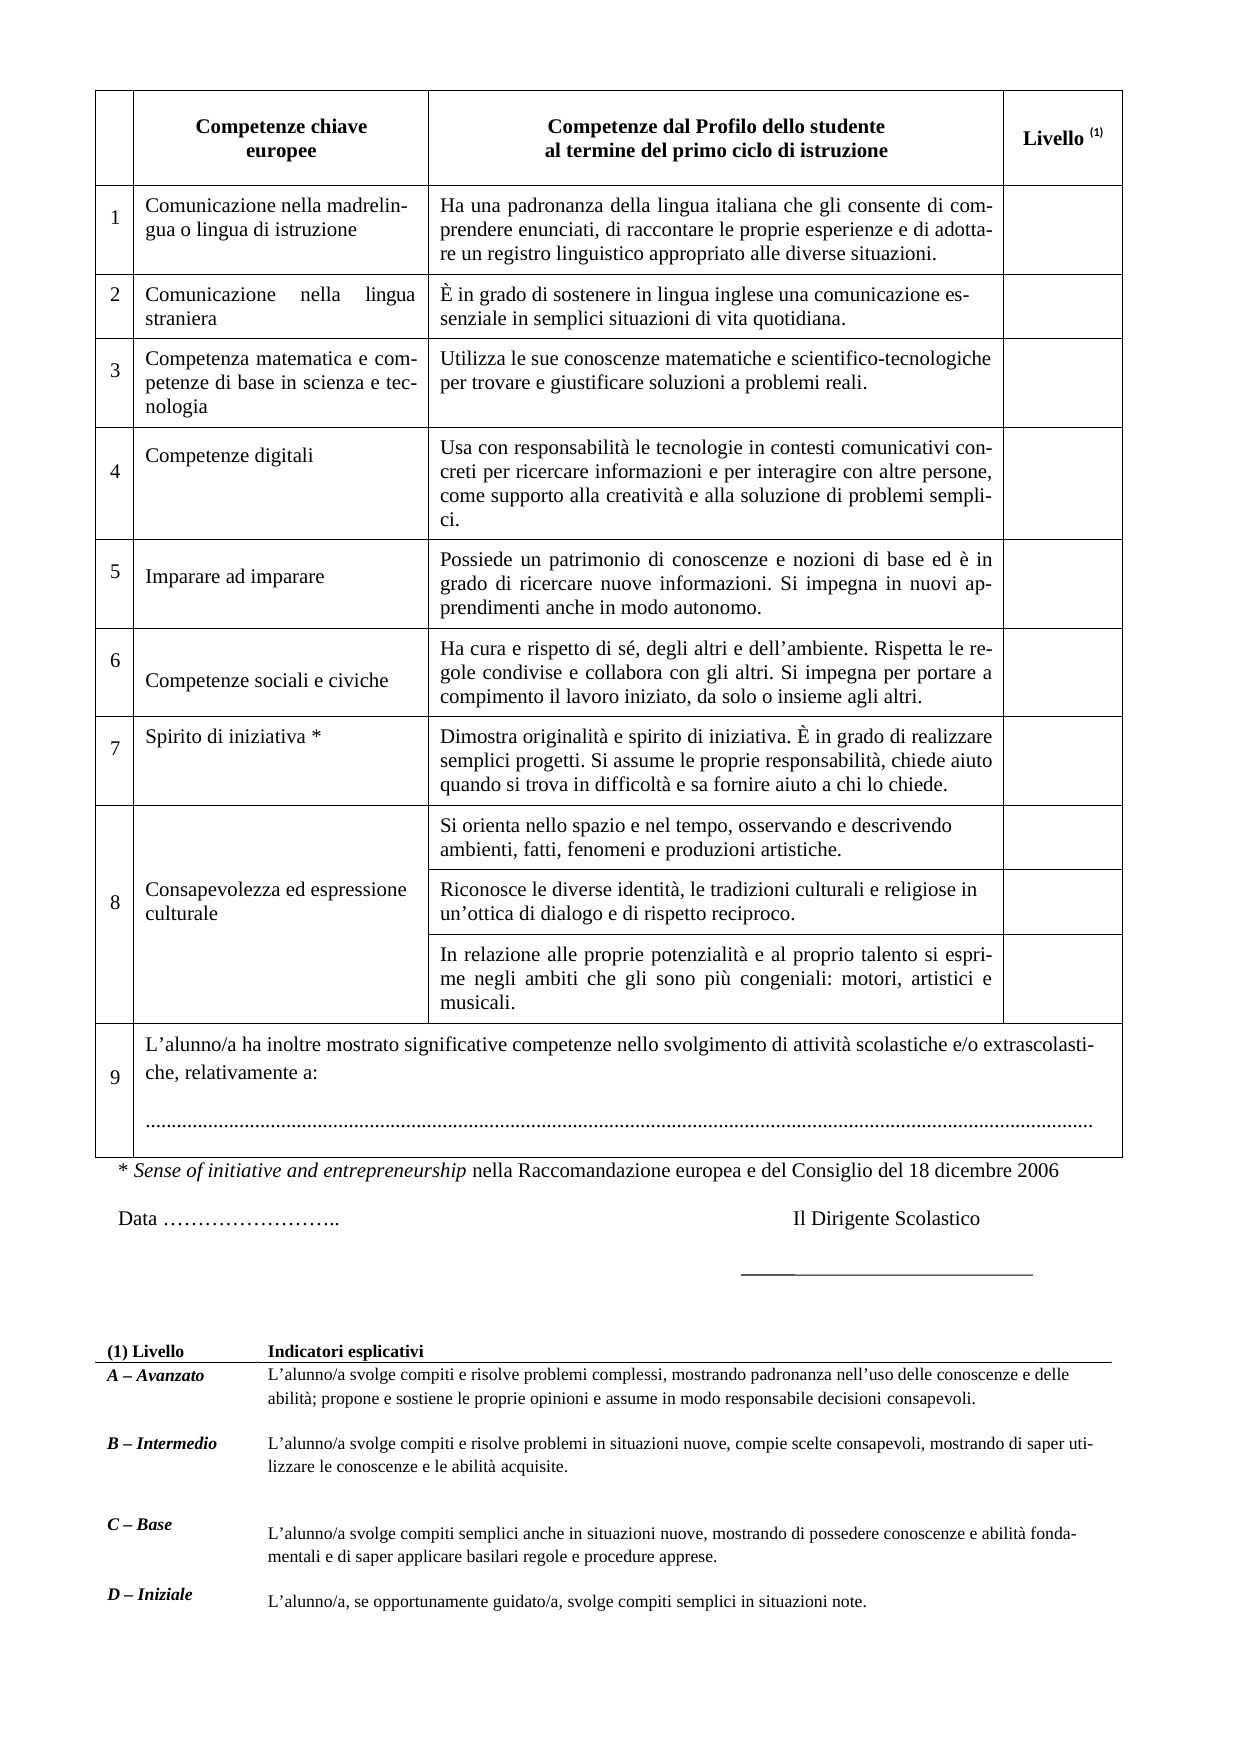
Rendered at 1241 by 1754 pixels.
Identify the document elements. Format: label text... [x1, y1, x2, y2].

table_cell [1004, 428, 1122, 539]
table_header Competenze chiave europee [134, 91, 428, 185]
table_cell 3 [96, 339, 133, 427]
table_cell Si orienta nello spazio e nel tempo, osservando e descrivendo ambienti, fatti, fenomeni e produzioni artistiche. [429, 806, 1003, 869]
table_cell Usa con responsabilità le tecnologie in contesti comunicativi con- creti per ricercare informazioni e per interagire con altre persone, come supporto alla creatività e alla soluzione di problemi sempli- ci. [429, 428, 1003, 539]
table_cell 7 [96, 717, 133, 805]
table_cell Utilizza le sue conoscenze matematiche e scientifico-tecnologiche per trovare e giustificare soluzioni a problemi reali. [429, 339, 1003, 427]
table_cell [1004, 806, 1122, 869]
table_cell Dimostra originalità e spirito di iniziativa. È in grado di realizzare semplici progetti. Si assume le proprie responsabilità, chiede aiuto quando si trova in difficoltà e sa fornire aiuto a chi lo chiede. [429, 717, 1003, 805]
table_cell Competenze digitali [134, 428, 428, 539]
table_cell [1004, 186, 1122, 274]
table_header Competenze dal Profilo dello studente al termine del primo ciclo di istruzione [429, 91, 1003, 185]
table_cell 2 [96, 275, 133, 338]
table_cell [1004, 275, 1122, 338]
table_cell Comunicazione nella madrelin- gua o lingua di istruzione [134, 186, 428, 274]
table_cell Possiede un patrimonio di conoscenze e nozioni di base ed è in grado di ricercare nuove informazioni. Si impegna in nuovi ap- prendimenti anche in modo autonomo. [429, 540, 1003, 628]
table_cell Ha cura e rispetto di sé, degli altri e dell’ambiente. Rispetta le re- gole condivise e collabora con gli altri. Si impegna per portare a compimento il lavoro iniziato, da solo o insieme agli altri. [429, 629, 1003, 716]
table_cell [1004, 339, 1122, 427]
table_cell Consapevolezza ed espressione culturale [134, 806, 428, 1022]
table_cell [1004, 629, 1122, 716]
table_cell [1004, 870, 1122, 934]
table_cell L’alunno/a ha inoltre mostrato significative competenze nello svolgimento di attività scolastiche e/o extrascolasti- che, relativamente a: ...................................................................................................................................................................................... [134, 1024, 1122, 1157]
table_header [96, 91, 133, 185]
text D – Iniziale [107, 1583, 197, 1604]
table_cell 9 [96, 1024, 133, 1157]
table_cell 6 [96, 629, 133, 716]
text L’alunno/a svolge compiti semplici anche in situazioni nuove, mostrando di possedere conoscenze e abilità fonda- mentali e di saper applicare basilari regole e procedure apprese. [268, 1523, 1129, 1567]
text B – Intermedio L’alunno/a svolge compiti e risolve problemi in situazioni nuove, compie scelte consapevoli, mostrando di saper uti- lizzare le conoscenze e le abilità acquisite. [107, 1433, 1101, 1476]
table_cell 4 [96, 428, 133, 539]
table_cell [1004, 540, 1122, 628]
table_cell Competenza matematica e com- petenze di base in scienza e tec- nologia [134, 339, 428, 427]
table_cell Spirito di iniziativa * [134, 717, 428, 805]
table_cell Ha una padronanza della lingua italiana che gli consente di com- prendere enunciati, di raccontare le proprie esperienze e di adotta- re un registro linguistico appropriato alle diverse situazioni. [429, 186, 1003, 274]
text C – Base [107, 1513, 197, 1534]
text A – Avanzato L’alunno/a svolge compiti e risolve problemi complessi, mostrando padronanza nell’uso delle conoscenze e delle abilità; propone e sostiene le proprie opinioni e assume in modo responsabile decisioni consapevoli. [107, 1364, 1101, 1408]
text (1) Livello Indicatori esplicativi [107, 1341, 1144, 1361]
table_cell [1004, 935, 1122, 1022]
table_cell 1 [96, 186, 133, 274]
table_cell Competenze sociali e civiche [134, 629, 428, 716]
table_cell È in grado di sostenere in lingua inglese una comunicazione es- senziale in semplici situazioni di vita quotidiana. [429, 275, 1003, 338]
table_cell 5 [96, 540, 133, 628]
text L’alunno/a, se opportunamente guidato/a, svolge compiti semplici in situazioni note. [268, 1591, 1144, 1611]
table_header Livello (1) [1004, 91, 1122, 185]
table_cell 8 [96, 806, 133, 1022]
table_cell Comunicazione nella lingua straniera [134, 275, 428, 338]
table_cell Imparare ad imparare [134, 540, 428, 628]
table_cell [1004, 717, 1122, 805]
text * Sense of initiative and entrepreneurship nella Raccomandazione europea e del Consiglio del 18 dicembre 2006 Data …………………….. Il Dirigente Scolastico [118, 1158, 1061, 1230]
table_cell Riconosce le diverse identità, le tradizioni culturali e religiose in un’ottica di dialogo e di rispetto reciproco. [429, 870, 1003, 934]
table_cell In relazione alle proprie potenzialità e al proprio talento si espri- me negli ambiti che gli sono più congeniali: motori, artistici e musicali. [429, 935, 1003, 1022]
